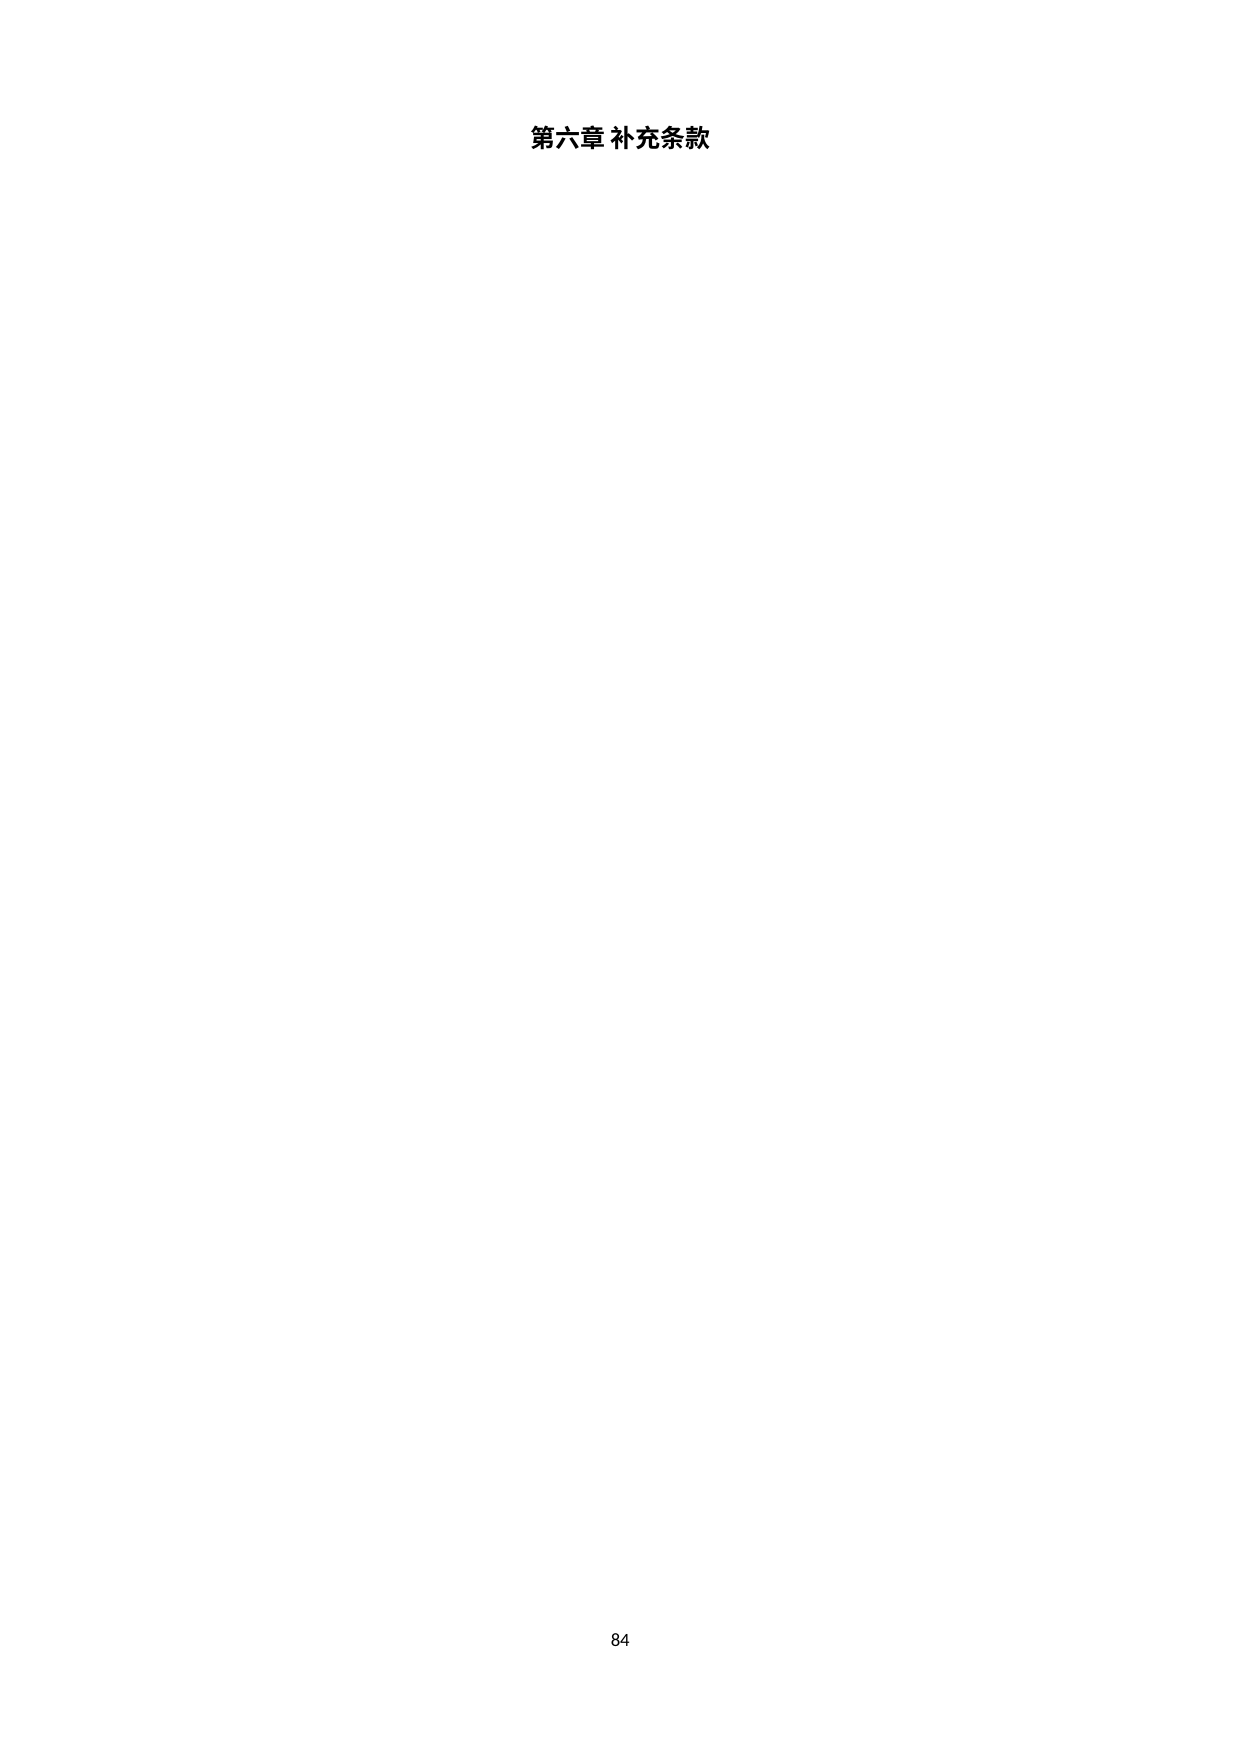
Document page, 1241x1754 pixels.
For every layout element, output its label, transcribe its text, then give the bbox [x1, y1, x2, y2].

text 第六章 补充条款 [148, 118, 1092, 154]
